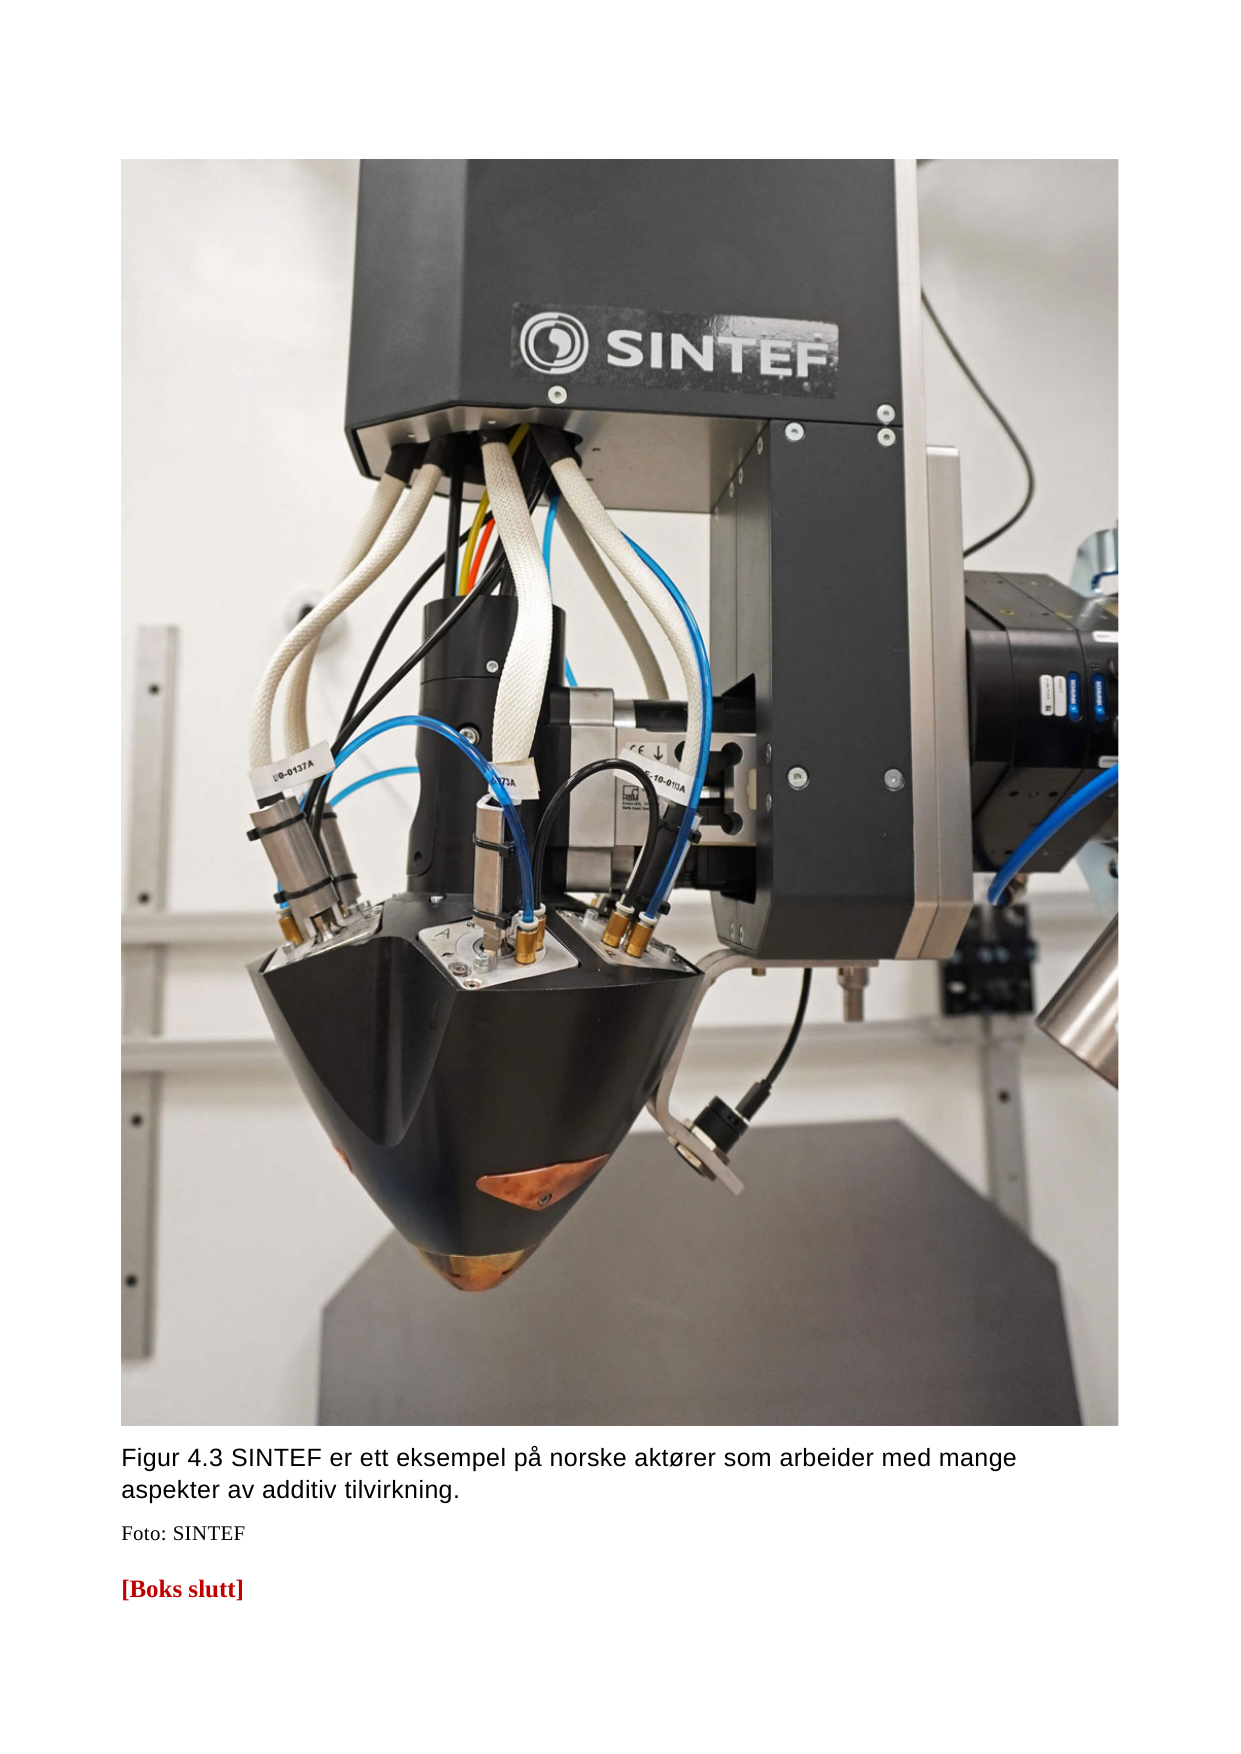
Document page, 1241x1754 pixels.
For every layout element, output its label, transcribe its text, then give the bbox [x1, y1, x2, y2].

text Foto: SINTEF [121, 1521, 1119, 1545]
picture [121, 159, 1119, 1426]
text [Boks slutt] [121, 1574, 1119, 1602]
text SINTEF er ett eksempel på norske aktører som arbeider med mange aspekter av additiv tilvirkning. [121, 1442, 1119, 1504]
